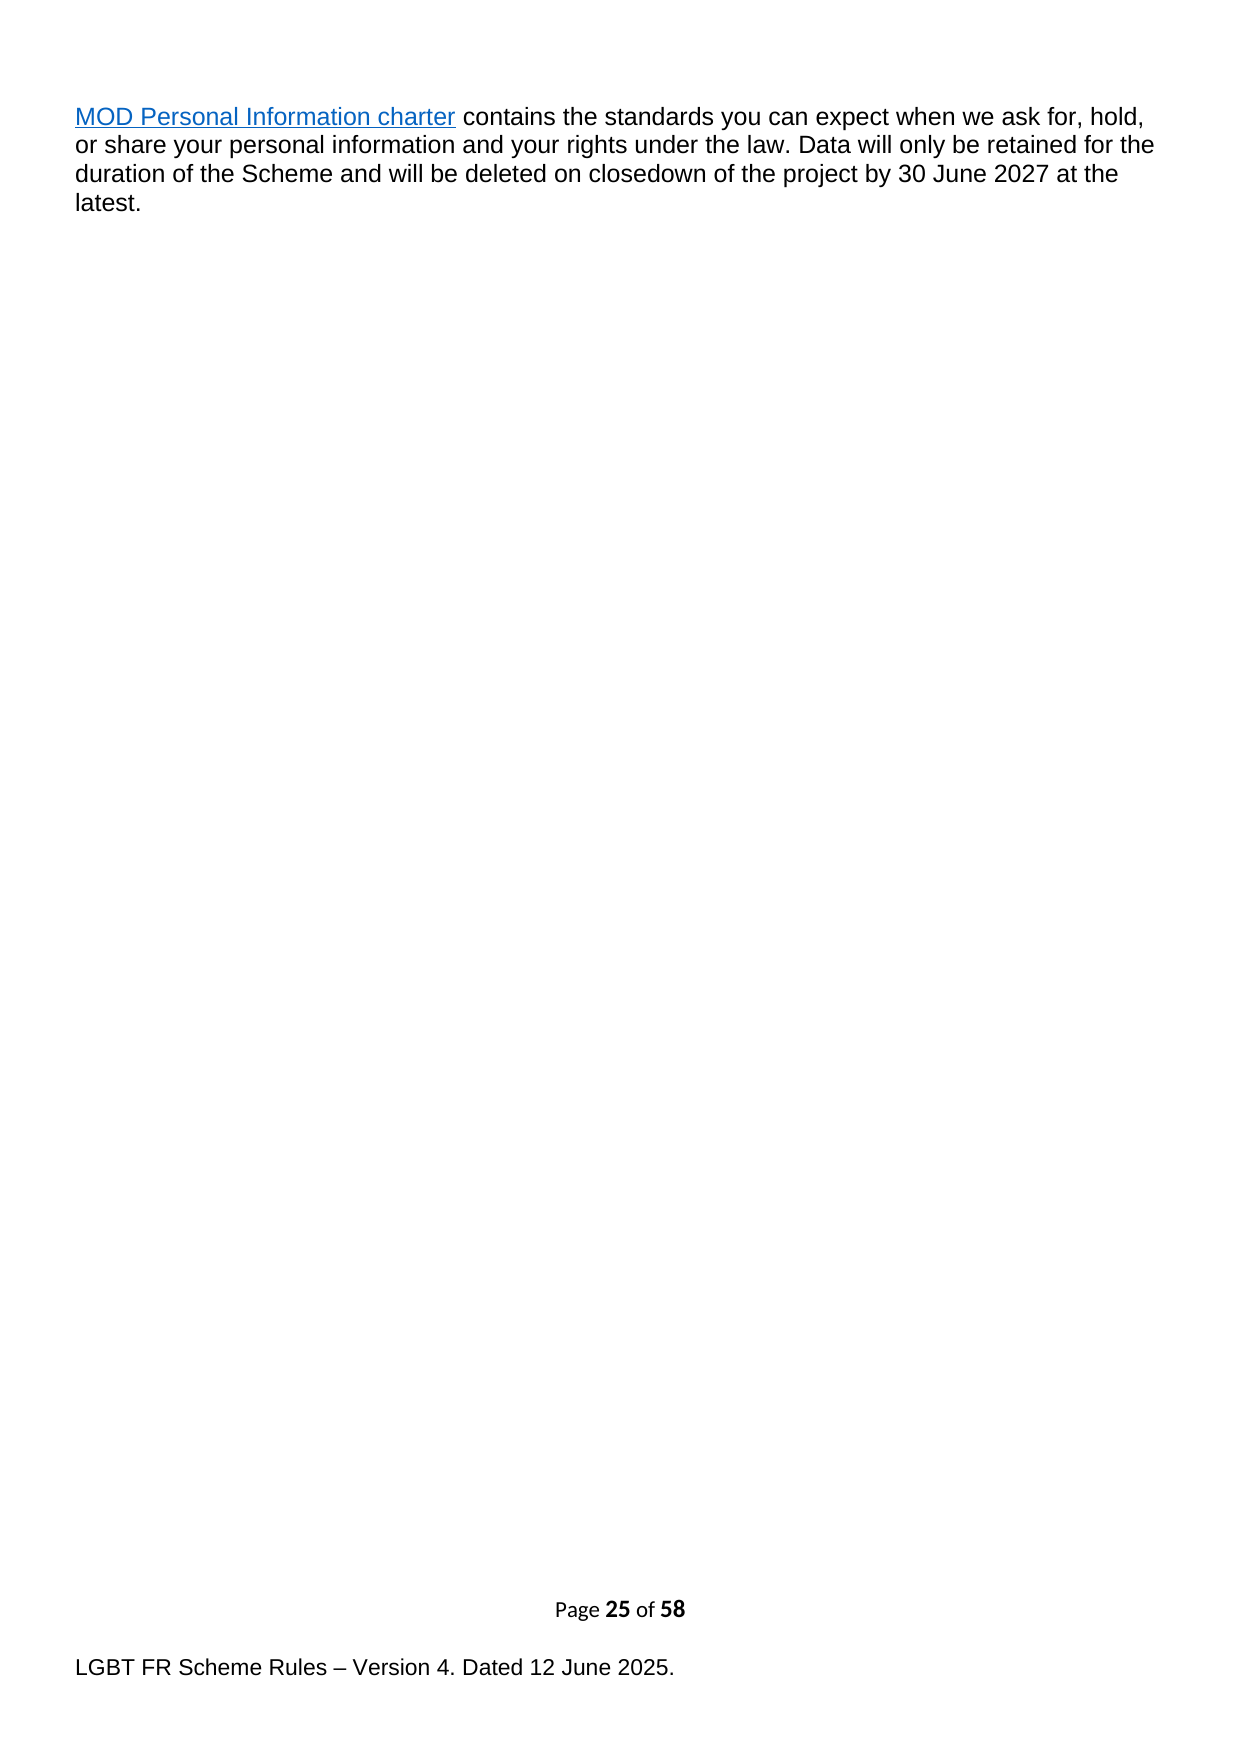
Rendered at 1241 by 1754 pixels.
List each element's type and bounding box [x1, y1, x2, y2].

list [75, 102, 1165, 217]
